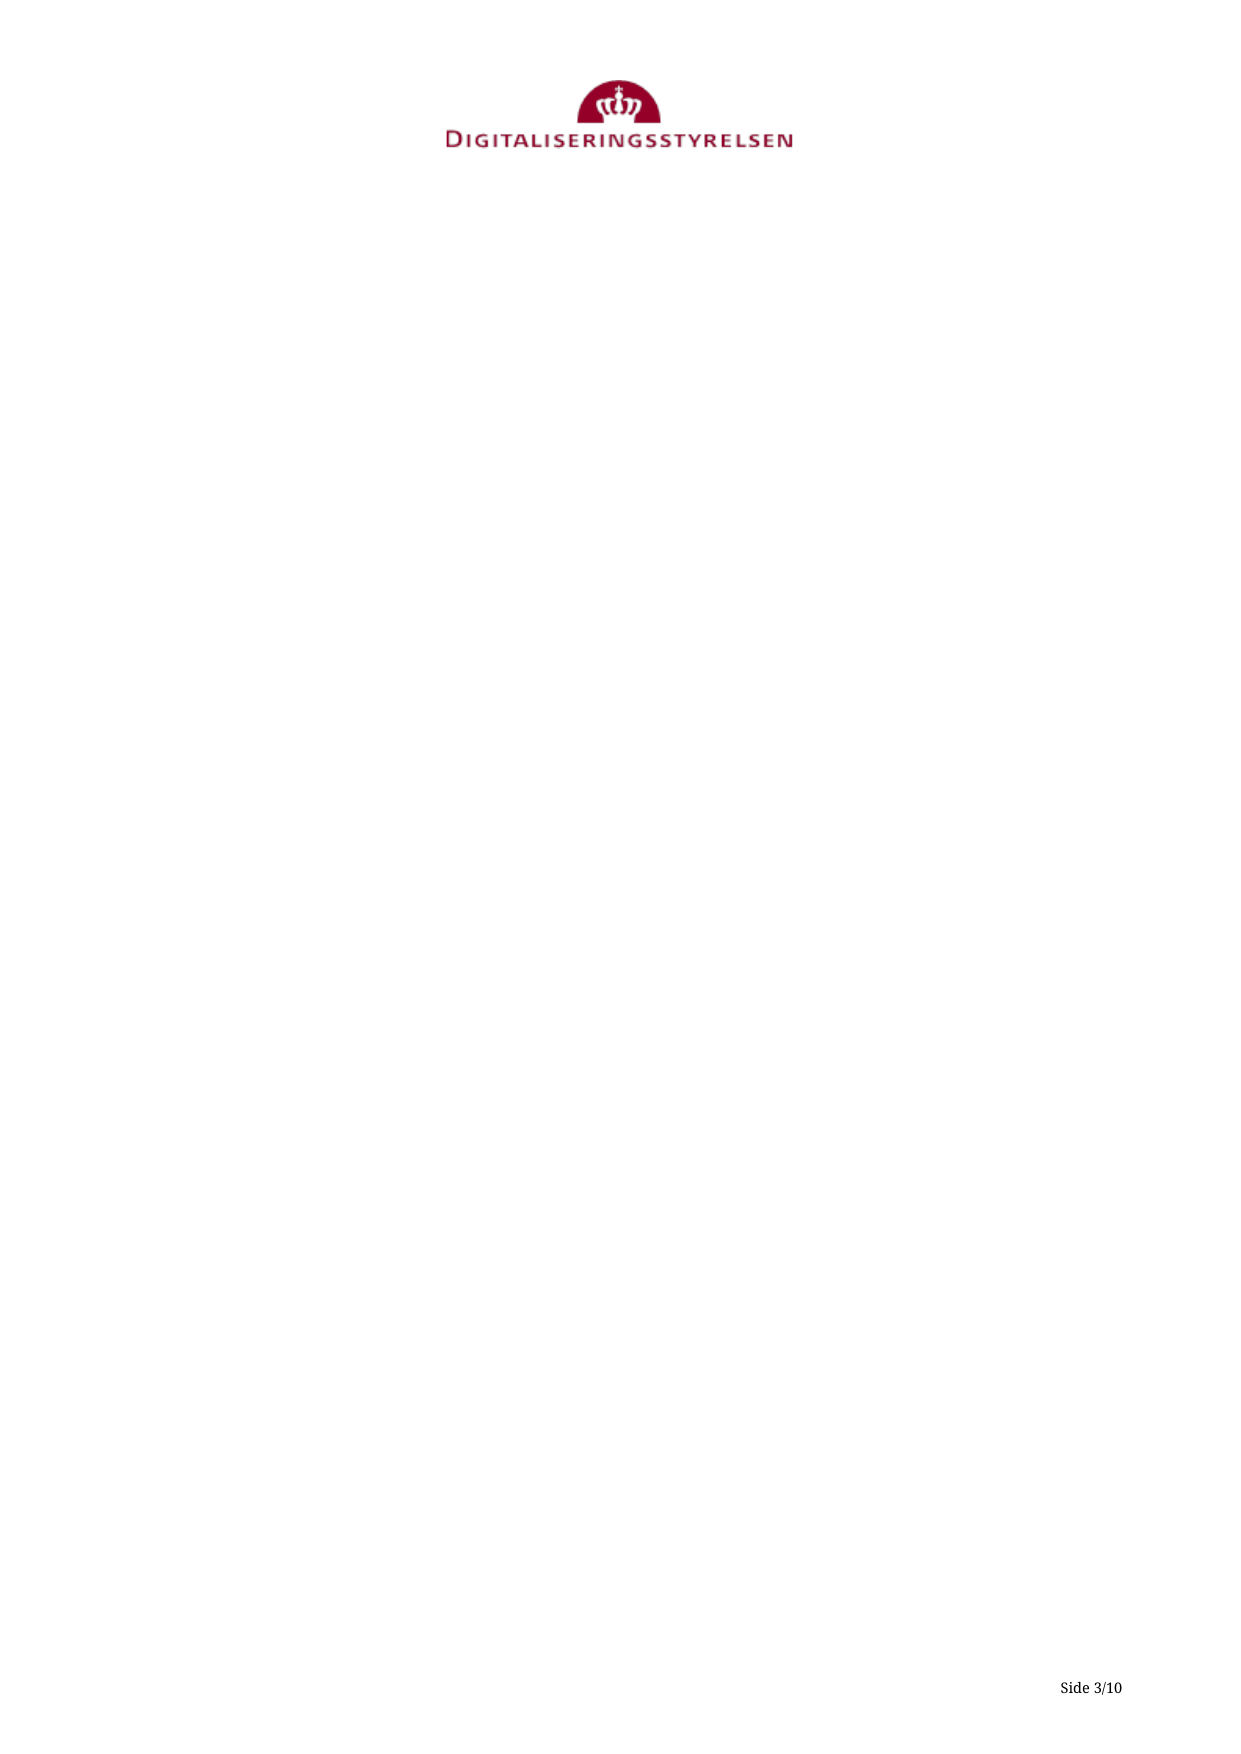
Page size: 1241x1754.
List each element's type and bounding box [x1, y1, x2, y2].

picture [446, 80, 794, 149]
